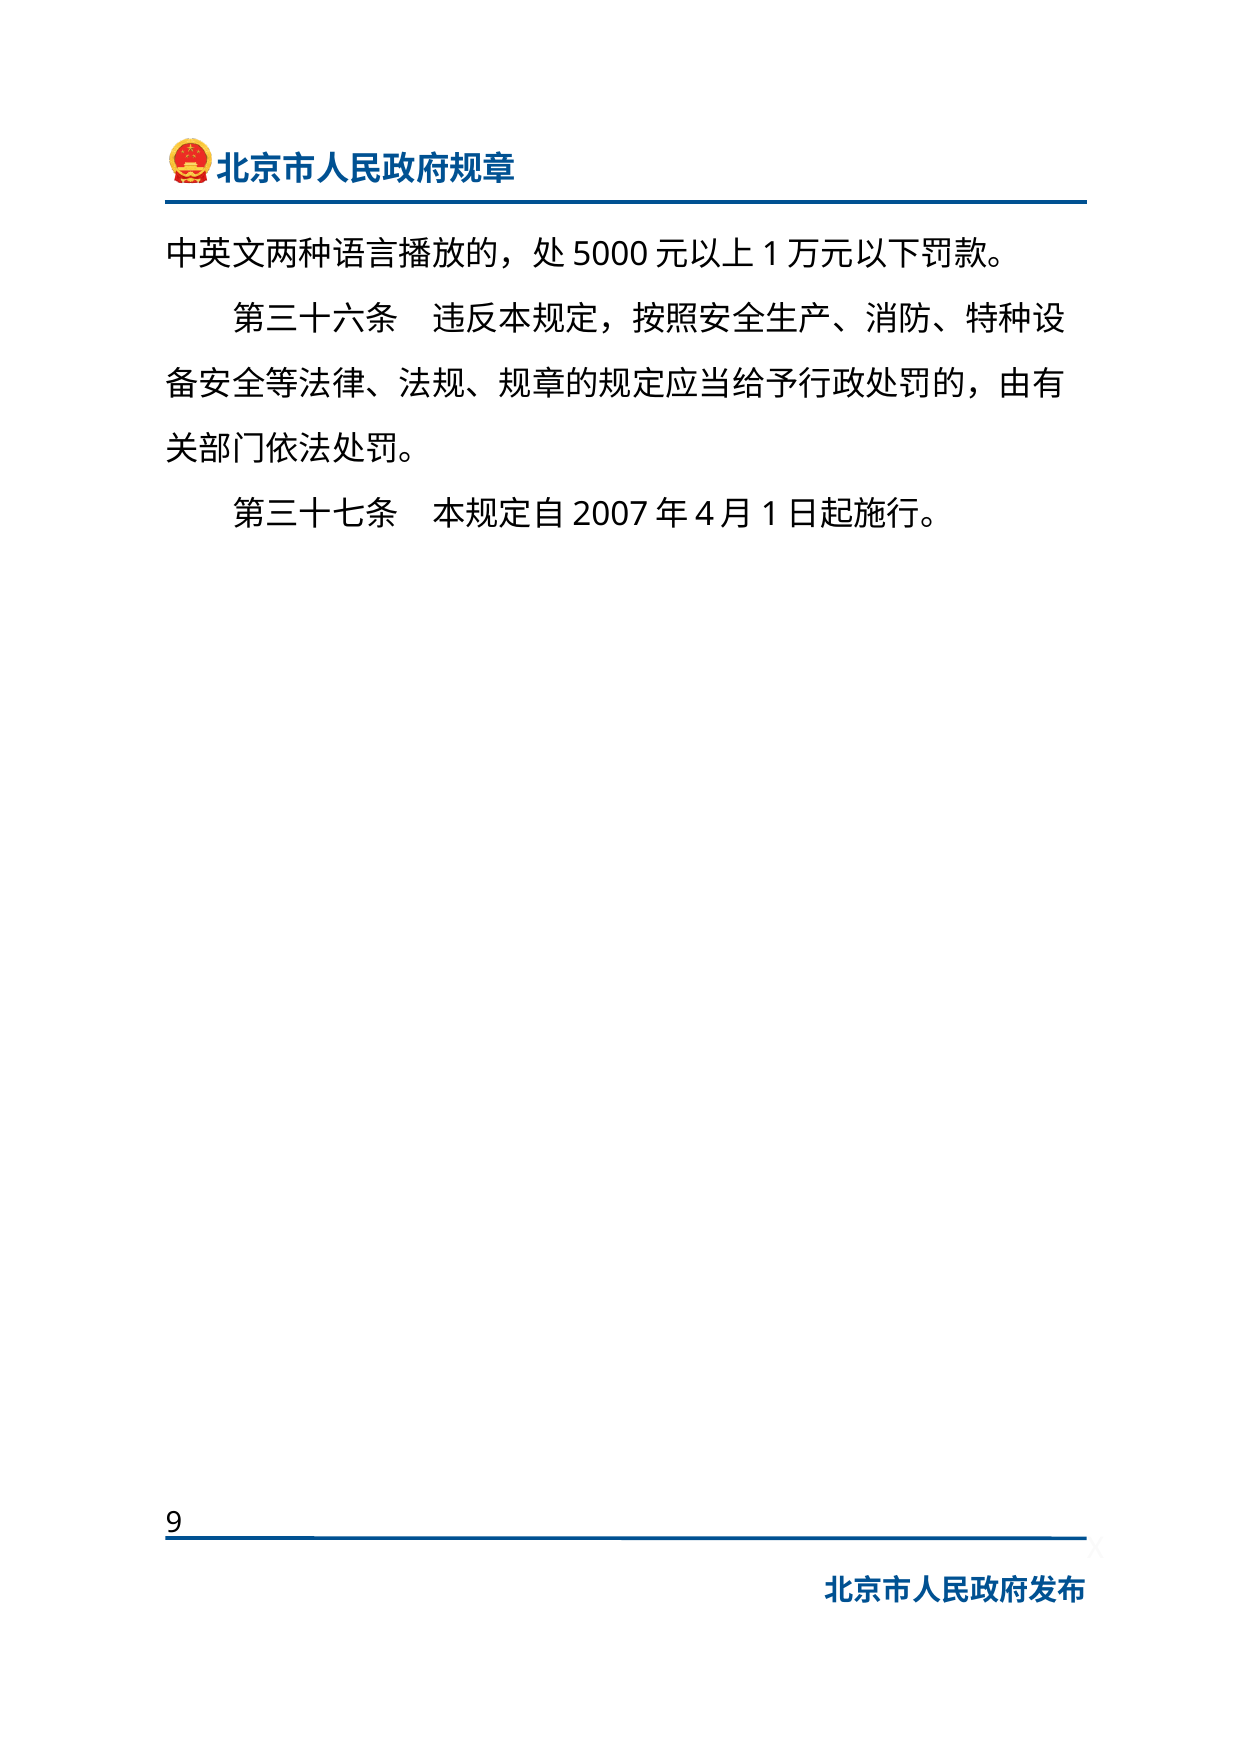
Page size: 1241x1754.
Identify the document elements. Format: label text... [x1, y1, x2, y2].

text (四)未设置能够覆盖全部营业区域的应急广播或者不能使用中英文两种语言播放的，处5000元以上1万元以下罚款。 [165, 219, 1087, 284]
picture [165, 136, 216, 187]
text 第三十七条 本规定自2007年4月1日起施行。 [165, 479, 1087, 544]
text 第三十六条 违反本规定，按照安全生产、消防、特种设备安全等法律、法规、规章的规定应当给予行政处罚的，由有关部门依法处罚。 [165, 284, 1087, 479]
